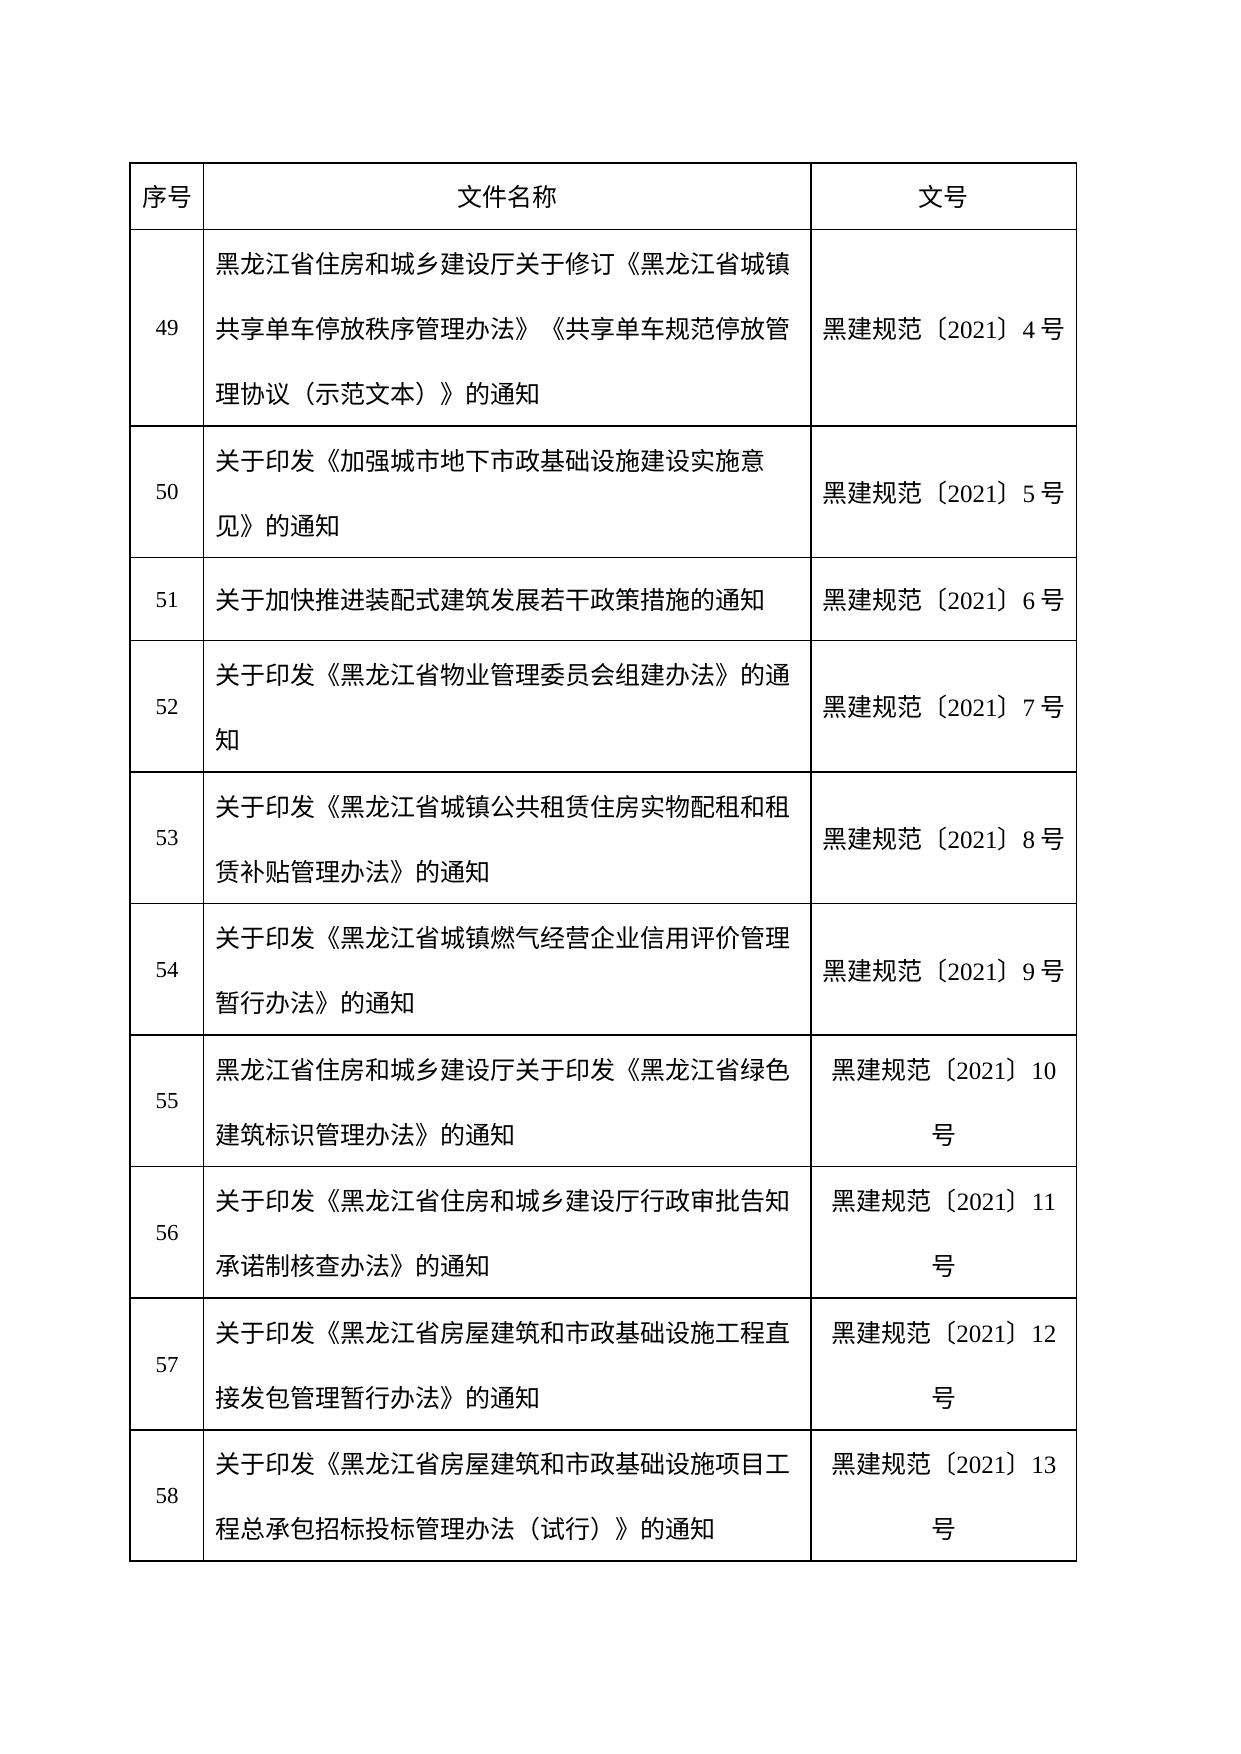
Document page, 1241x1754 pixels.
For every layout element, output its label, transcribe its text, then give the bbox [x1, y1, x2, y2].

table_cell 黑建规范〔2021〕4号 [812, 230, 1076, 425]
table_cell 52 [131, 641, 203, 771]
table_cell 49 [131, 230, 203, 425]
table_cell 53 [131, 773, 203, 903]
table_cell 关于加快推进装配式建筑发展若干政策措施的通知 [204, 558, 810, 639]
table_cell 关于印发《黑龙江省住房和城乡建设厅行政审批告知承诺制核查办法》的通知 [204, 1167, 810, 1297]
table_cell 关于印发《加强城市地下市政基础设施建设实施意见》的通知 [204, 427, 810, 557]
table_cell 黑建规范〔2021〕13号 [812, 1431, 1076, 1560]
table_cell 黑建规范〔2021〕8号 [812, 773, 1076, 903]
table_cell 黑龙江省住房和城乡建设厅关于修订《黑龙江省城镇共享单车停放秩序管理办法》《共享单车规范停放管理协议（示范文本）》的通知 [204, 230, 810, 425]
table_cell 55 [131, 1036, 203, 1166]
table_cell 关于印发《黑龙江省城镇公共租赁住房实物配租和租赁补贴管理办法》的通知 [204, 773, 810, 903]
table_cell 黑建规范〔2021〕12号 [812, 1299, 1076, 1429]
table_cell 58 [131, 1431, 203, 1560]
table_cell 57 [131, 1299, 203, 1429]
table_cell 黑建规范〔2021〕5号 [812, 427, 1076, 557]
table_cell 黑建规范〔2021〕11号 [812, 1167, 1076, 1297]
table_cell 51 [131, 558, 203, 639]
table_header 文号 [812, 164, 1076, 228]
table_cell 54 [131, 904, 203, 1034]
table_cell 黑建规范〔2021〕6号 [812, 558, 1076, 639]
table_cell 黑建规范〔2021〕9号 [812, 904, 1076, 1034]
table_cell 关于印发《黑龙江省物业管理委员会组建办法》的通知 [204, 641, 810, 771]
table_cell 关于印发《黑龙江省房屋建筑和市政基础设施项目工程总承包招标投标管理办法（试行）》的通知 [204, 1431, 810, 1560]
table_cell 黑建规范〔2021〕7号 [812, 641, 1076, 771]
table_cell 关于印发《黑龙江省城镇燃气经营企业信用评价管理暂行办法》的通知 [204, 904, 810, 1034]
table_cell 50 [131, 427, 203, 557]
table_cell 关于印发《黑龙江省房屋建筑和市政基础设施工程直接发包管理暂行办法》的通知 [204, 1299, 810, 1429]
table_cell 56 [131, 1167, 203, 1297]
table_cell 黑龙江省住房和城乡建设厅关于印发《黑龙江省绿色建筑标识管理办法》的通知 [204, 1036, 810, 1166]
table_cell 黑建规范〔2021〕10号 [812, 1036, 1076, 1166]
table_header 序号 [131, 164, 203, 228]
table_header 文件名称 [204, 164, 810, 228]
